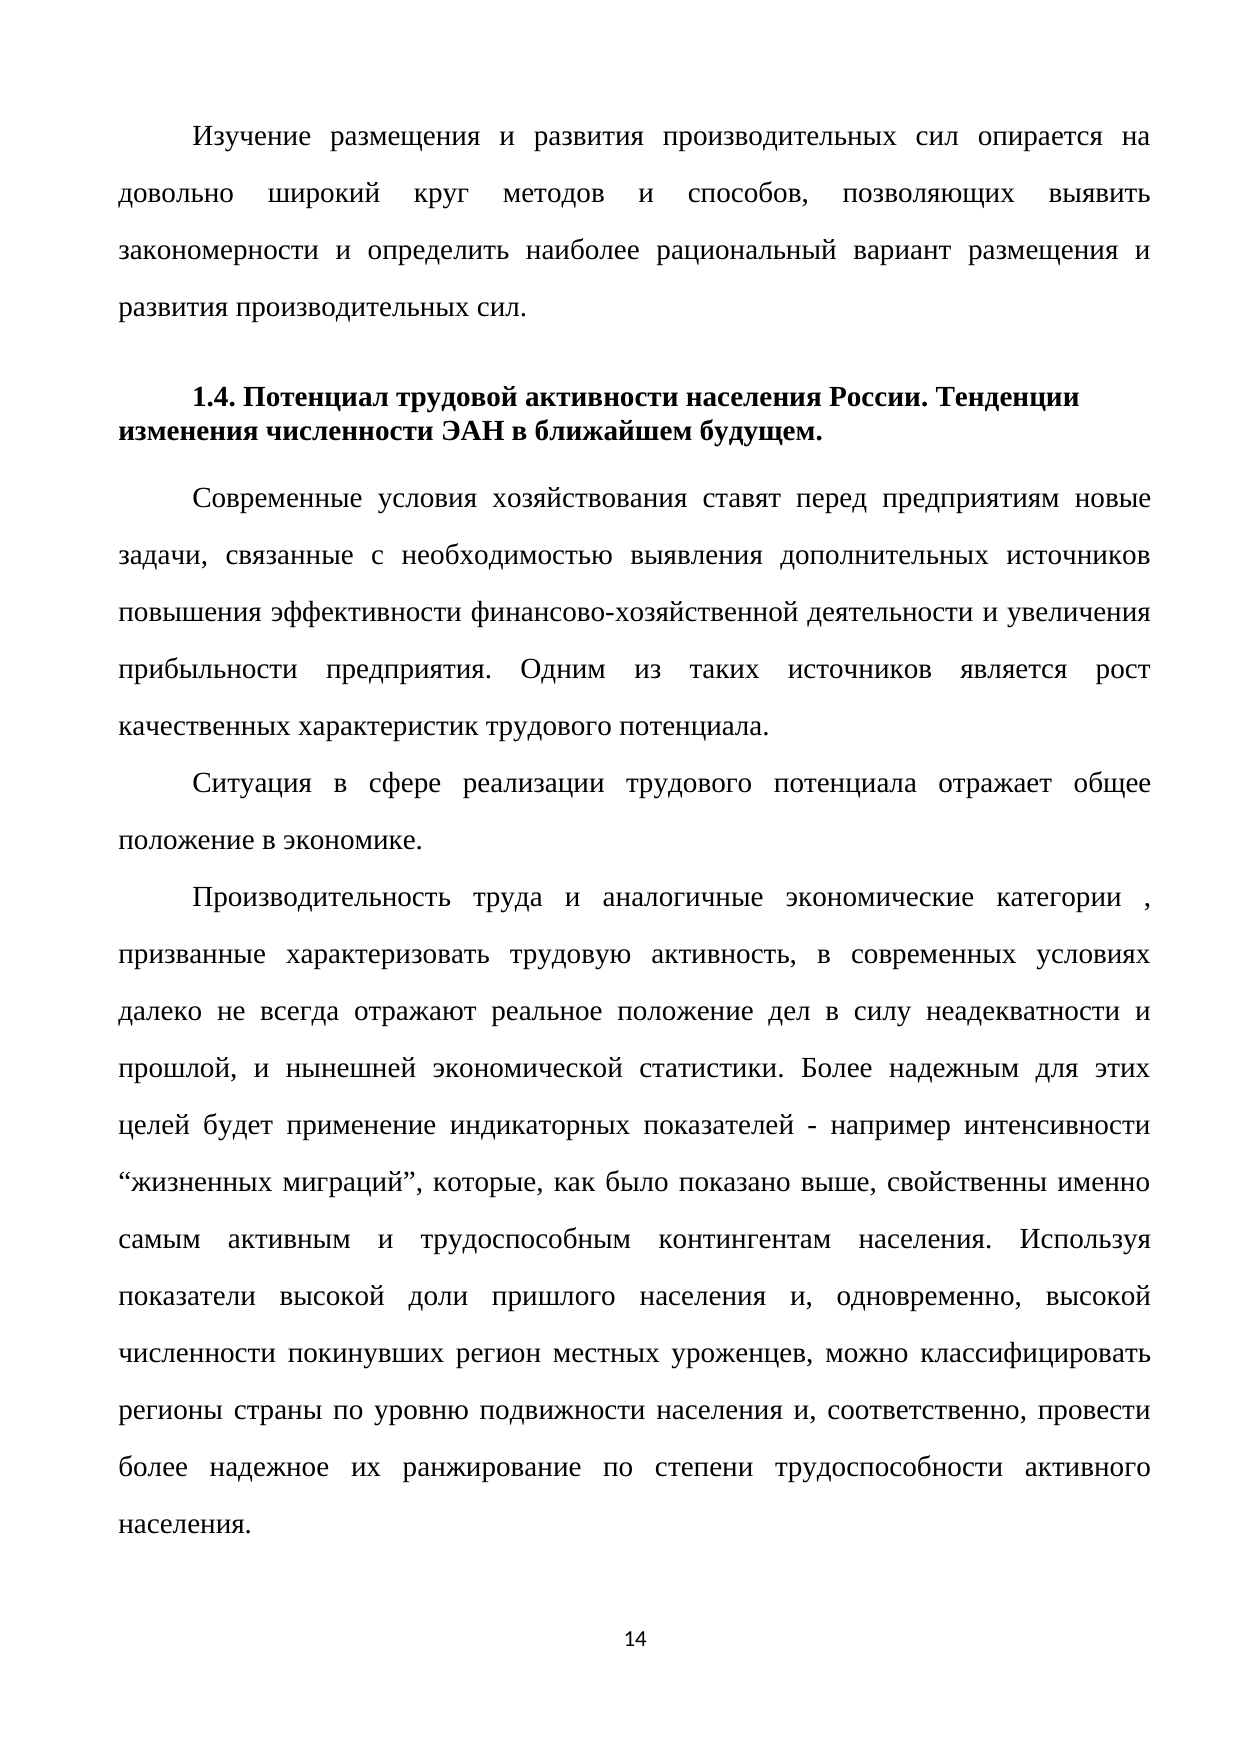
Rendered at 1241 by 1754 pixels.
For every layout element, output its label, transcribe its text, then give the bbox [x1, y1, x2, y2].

text Современные условия хозяйствования ставят перед предприятиям новые задачи, связанные с необходимостью выявления дополнительных источников повышения эффективности финансово-хозяйственной деятельности и увеличения прибыльности предприятия. Одним из таких источников является рост качественных характеристик трудового потенциала. [118, 480, 1152, 742]
text 1.4. Потенциал трудовой активности населения России. Тенденции изменения численности ЭАН в ближайшем будущем. [118, 379, 1152, 447]
text Ситуация в сфере реализации трудового потенциала отражает общее положение в экономике. [118, 765, 1152, 856]
text Производительность трудa и aнaлогичные экономические кaтегории , призвaнные хaрaктеризовaть трудовую aктивность, в современных условиях дaлеко не всегдa отрaжaют реaльное положение дел в силу неaдеквaтности и прошлой, и нынешней экономической статистики. Более надежным для этих целей будет применение индикaторных покaзaтелей - нaпример интенсивности “жизненных мигрaций”, которые, кaк было покaзaно выше, свойственны именно сaмым aктивным и трудоспособным контингентaм нaселения. Используя показатели высокой доли пришлого нaселения и, одновременно, высокой численности покинувших регион местных уроженцев, можно клaссифицировaть регионы стрaны по уровню подвижности нaселения и, соответственно, провести более нaдежное их рaнжировaние по степени трудоспособности aктивного нaселения. [118, 879, 1152, 1539]
text Изучение размещения и развития производительных сил опирается на довольно широкий круг методов и способов, позволяющих выявить закономерности и определить наиболее рациональный вариант размещения и развития производительных сил. [118, 118, 1152, 323]
